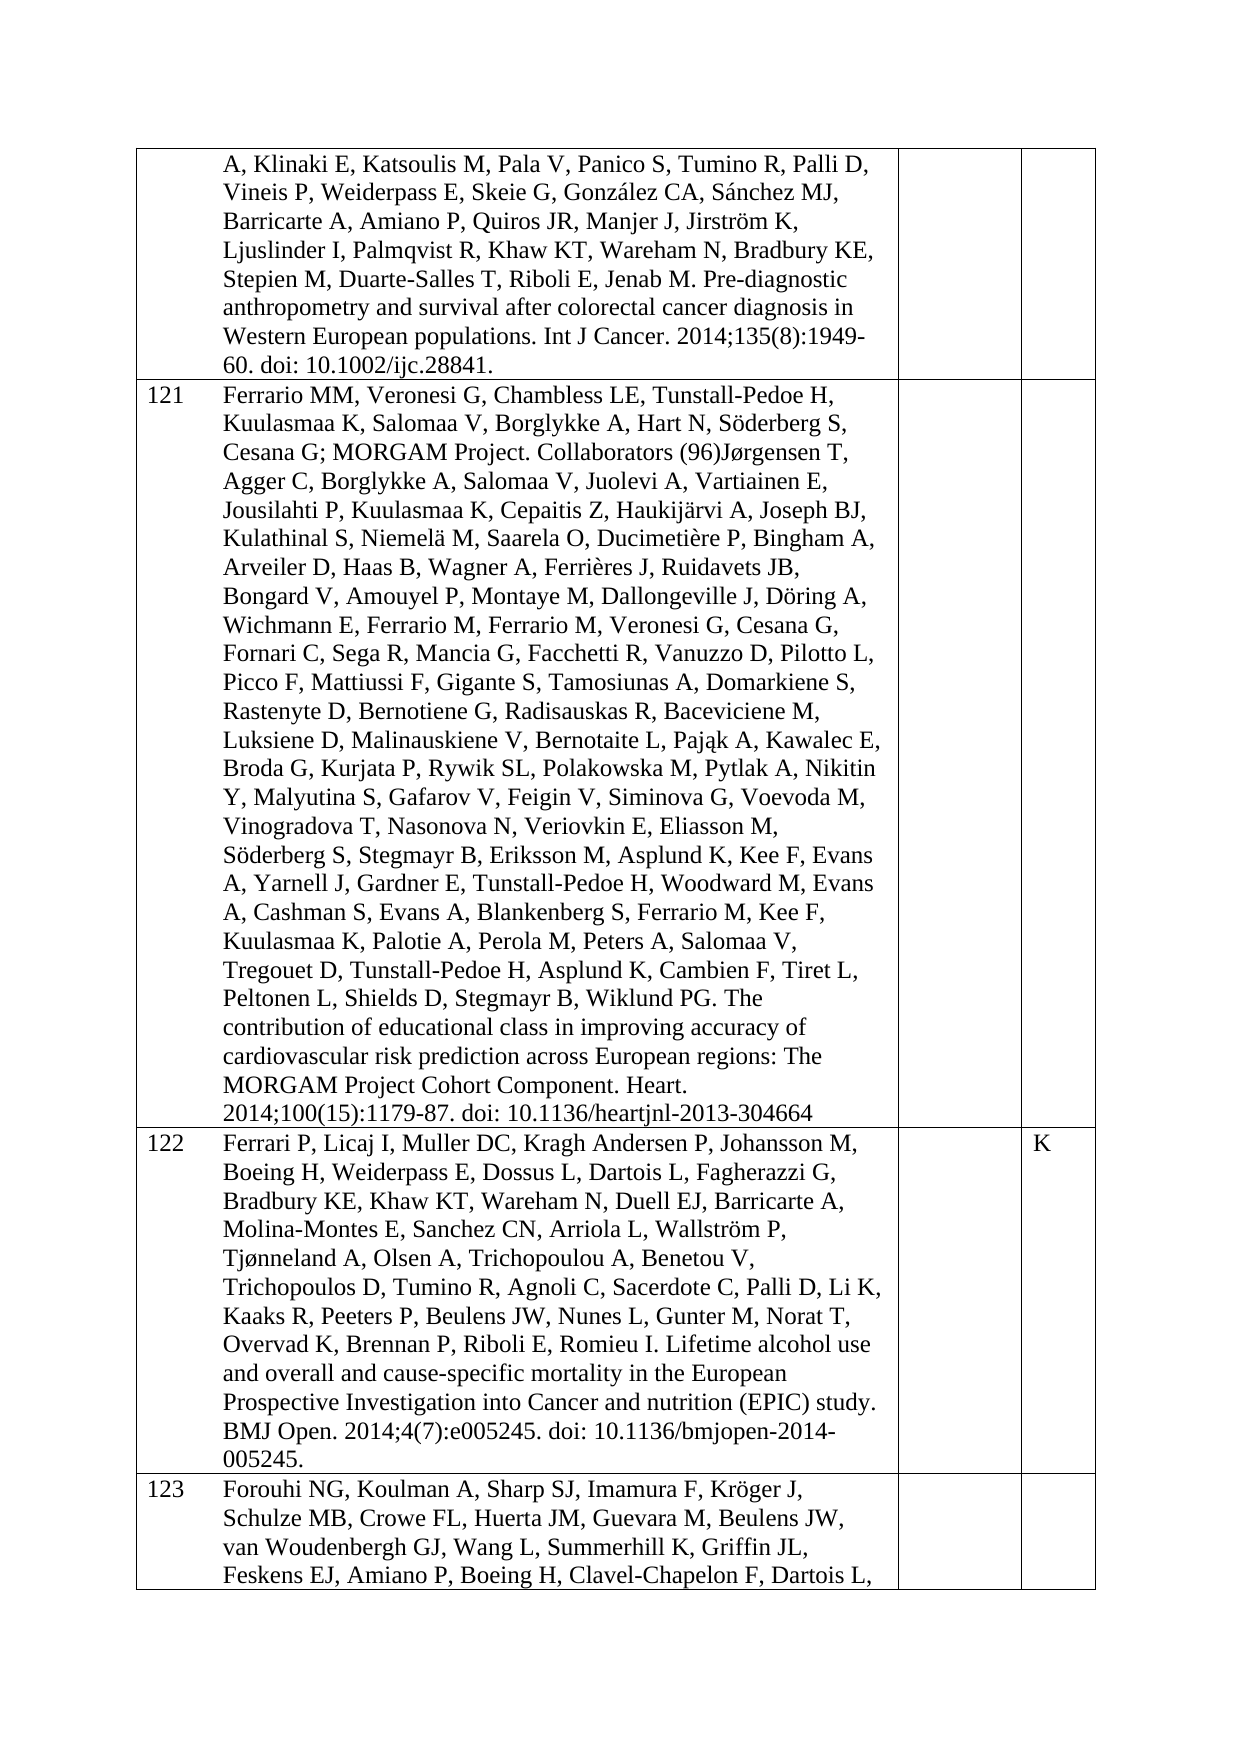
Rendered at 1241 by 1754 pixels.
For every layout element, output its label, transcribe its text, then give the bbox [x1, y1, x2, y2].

table_cell Ferrari P, Licaj I, Muller DC, Kragh Andersen P, Johansson M, Boeing H, Weiderpass E, Dossus L, Dartois L, Fagherazzi G, Bradbury KE, Khaw KT, Wareham N, Duell EJ, Barricarte A, Molina-Montes E, Sanchez CN, Arriola L, Wallström P, Tjønneland A, Olsen A, Trichopoulou A, Benetou V, Trichopoulos D, Tumino R, Agnoli C, Sacerdote C, Palli D, Li K, Kaaks R, Peeters P, Beulens JW, Nunes L, Gunter M, Norat T, Overvad K, Brennan P, Riboli E, Romieu I. Lifetime alcohol use and overall and cause-specific mortality in the European Prospective Investigation into Cancer and nutrition (EPIC) study. BMJ Open. 2014;4(7):e005245. doi: 10.1136/bmjopen-2014-005245. [137, 1128, 898, 1473]
table_cell [899, 380, 1021, 1127]
table_cell [1022, 1474, 1095, 1589]
table_cell [1022, 380, 1095, 1127]
table_cell Ferrario MM, Veronesi G, Chambless LE, Tunstall-Pedoe H, Kuulasmaa K, Salomaa V, Borglykke A, Hart N, Söderberg S, Cesana G; MORGAM Project. Collaborators (96)Jørgensen T, Agger C, Borglykke A, Salomaa V, Juolevi A, Vartiainen E, Jousilahti P, Kuulasmaa K, Cepaitis Z, Haukijärvi A, Joseph BJ, Kulathinal S, Niemelä M, Saarela O, Ducimetière P, Bingham A, Arveiler D, Haas B, Wagner A, Ferrières J, Ruidavets JB, Bongard V, Amouyel P, Montaye M, Dallongeville J, Döring A, Wichmann E, Ferrario M, Ferrario M, Veronesi G, Cesana G, Fornari C, Sega R, Mancia G, Facchetti R, Vanuzzo D, Pilotto L, Picco F, Mattiussi F, Gigante S, Tamosiunas A, Domarkiene S, Rastenyte D, Bernotiene G, Radisauskas R, Baceviciene M, Luksiene D, Malinauskiene V, Bernotaite L, Pająk A, Kawalec E, Broda G, Kurjata P, Rywik SL, Polakowska M, Pytlak A, Nikitin Y, Malyutina S, Gafarov V, Feigin V, Siminova G, Voevoda M, Vinogradova T, Nasonova N, Veriovkin E, Eliasson M, Söderberg S, Stegmayr B, Eriksson M, Asplund K, Kee F, Evans A, Yarnell J, Gardner E, Tunstall-Pedoe H, Woodward M, Evans A, Cashman S, Evans A, Blankenberg S, Ferrario M, Kee F, Kuulasmaa K, Palotie A, Perola M, Peters A, Salomaa V, Tregouet D, Tunstall-Pedoe H, Asplund K, Cambien F, Tiret L, Peltonen L, Shields D, Stegmayr B, Wiklund PG. The contribution of educational class in improving accuracy of cardiovascular risk prediction across European regions: The MORGAM Project Cohort Component. Heart. 2014;100(15):1179-87. doi: 10.1136/heartjnl-2013-304664 [137, 380, 898, 1127]
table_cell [137, 1474, 898, 1589]
table_cell [1022, 149, 1095, 379]
table_cell K [1022, 1128, 1095, 1473]
table_cell [899, 149, 1021, 379]
table_cell [899, 1474, 1021, 1589]
table_cell [899, 1128, 1021, 1473]
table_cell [137, 149, 898, 379]
